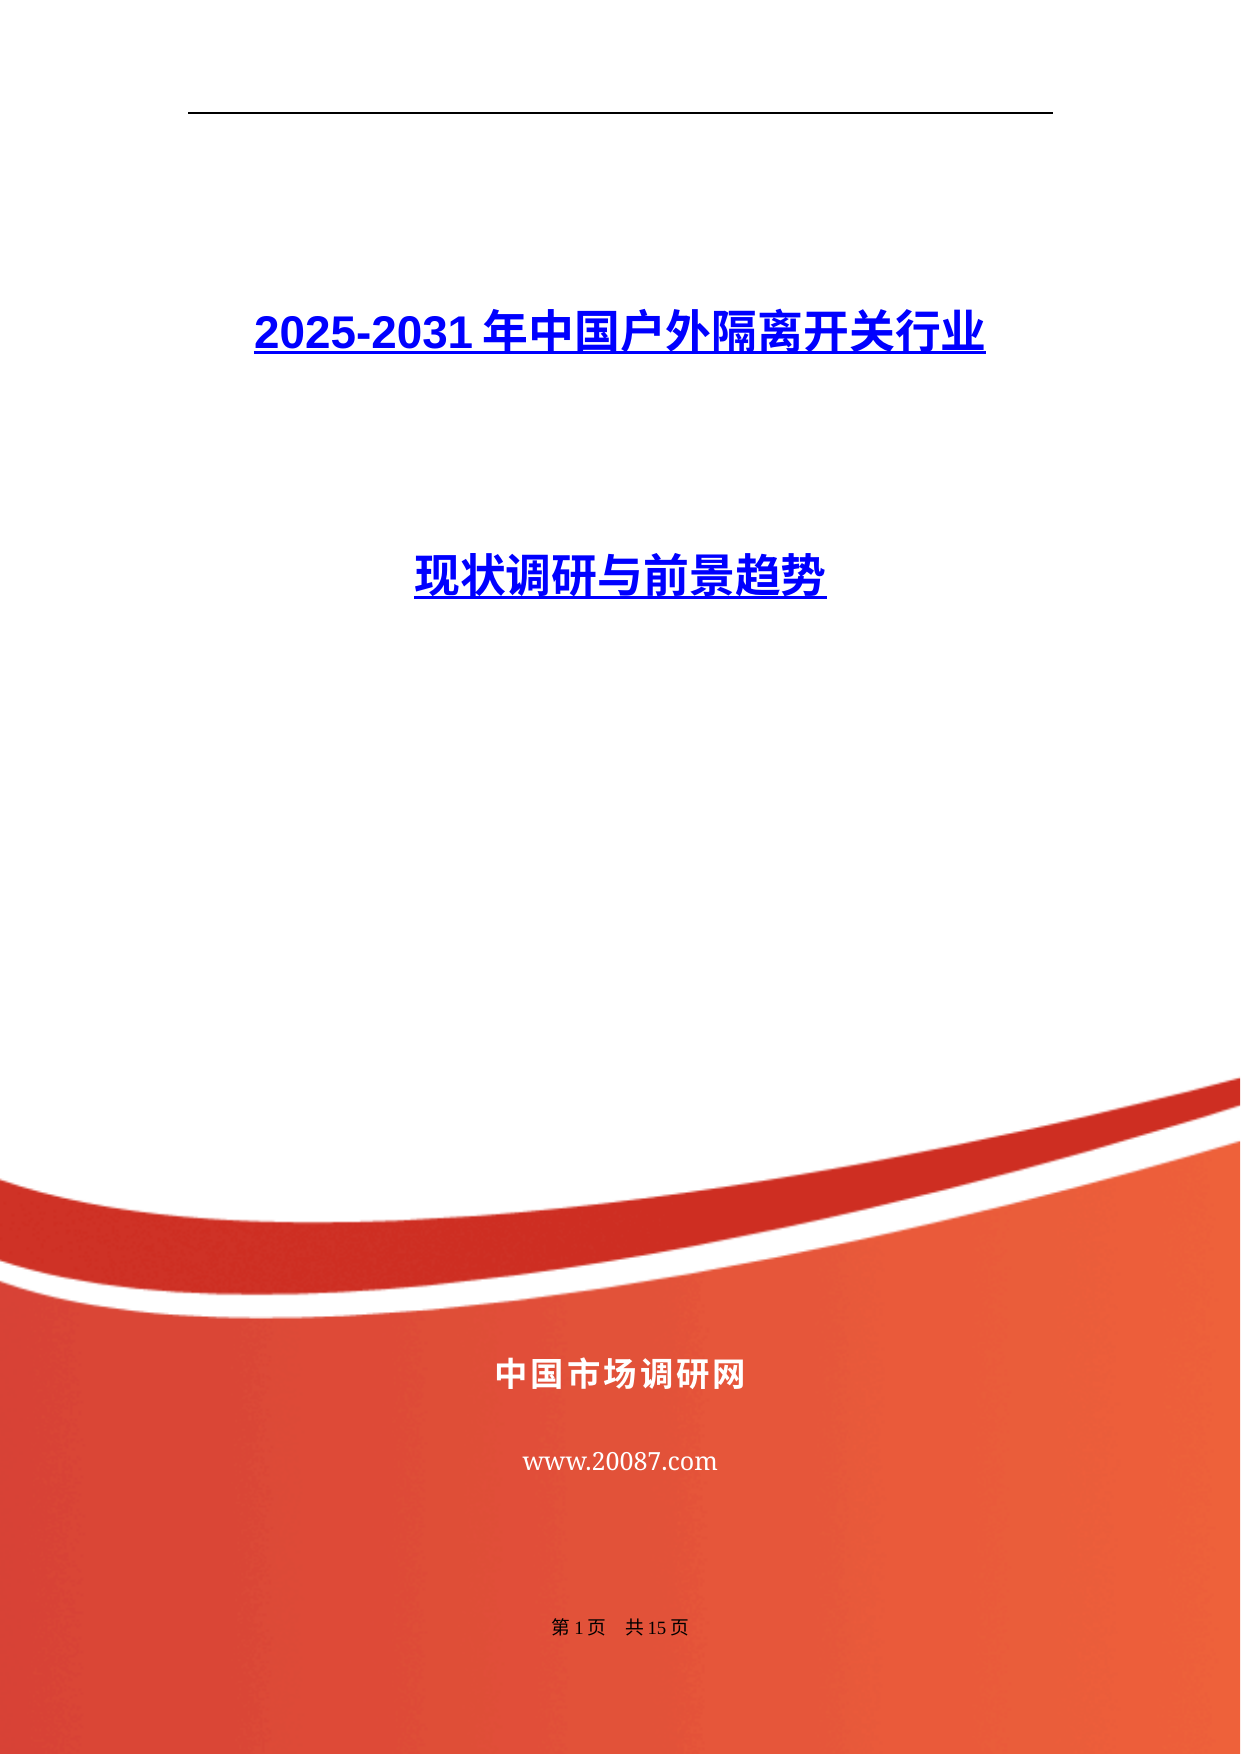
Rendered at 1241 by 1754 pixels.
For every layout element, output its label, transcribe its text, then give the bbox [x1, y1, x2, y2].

text www.20087.com [187, 1428, 1053, 1493]
table_header 2025-2031年中国户外隔离开关行业现状调研与前景趋势 [188, 207, 1053, 773]
subtitle 中国市场调研网 [187, 1339, 1053, 1404]
picture [0, 1006, 1241, 1754]
